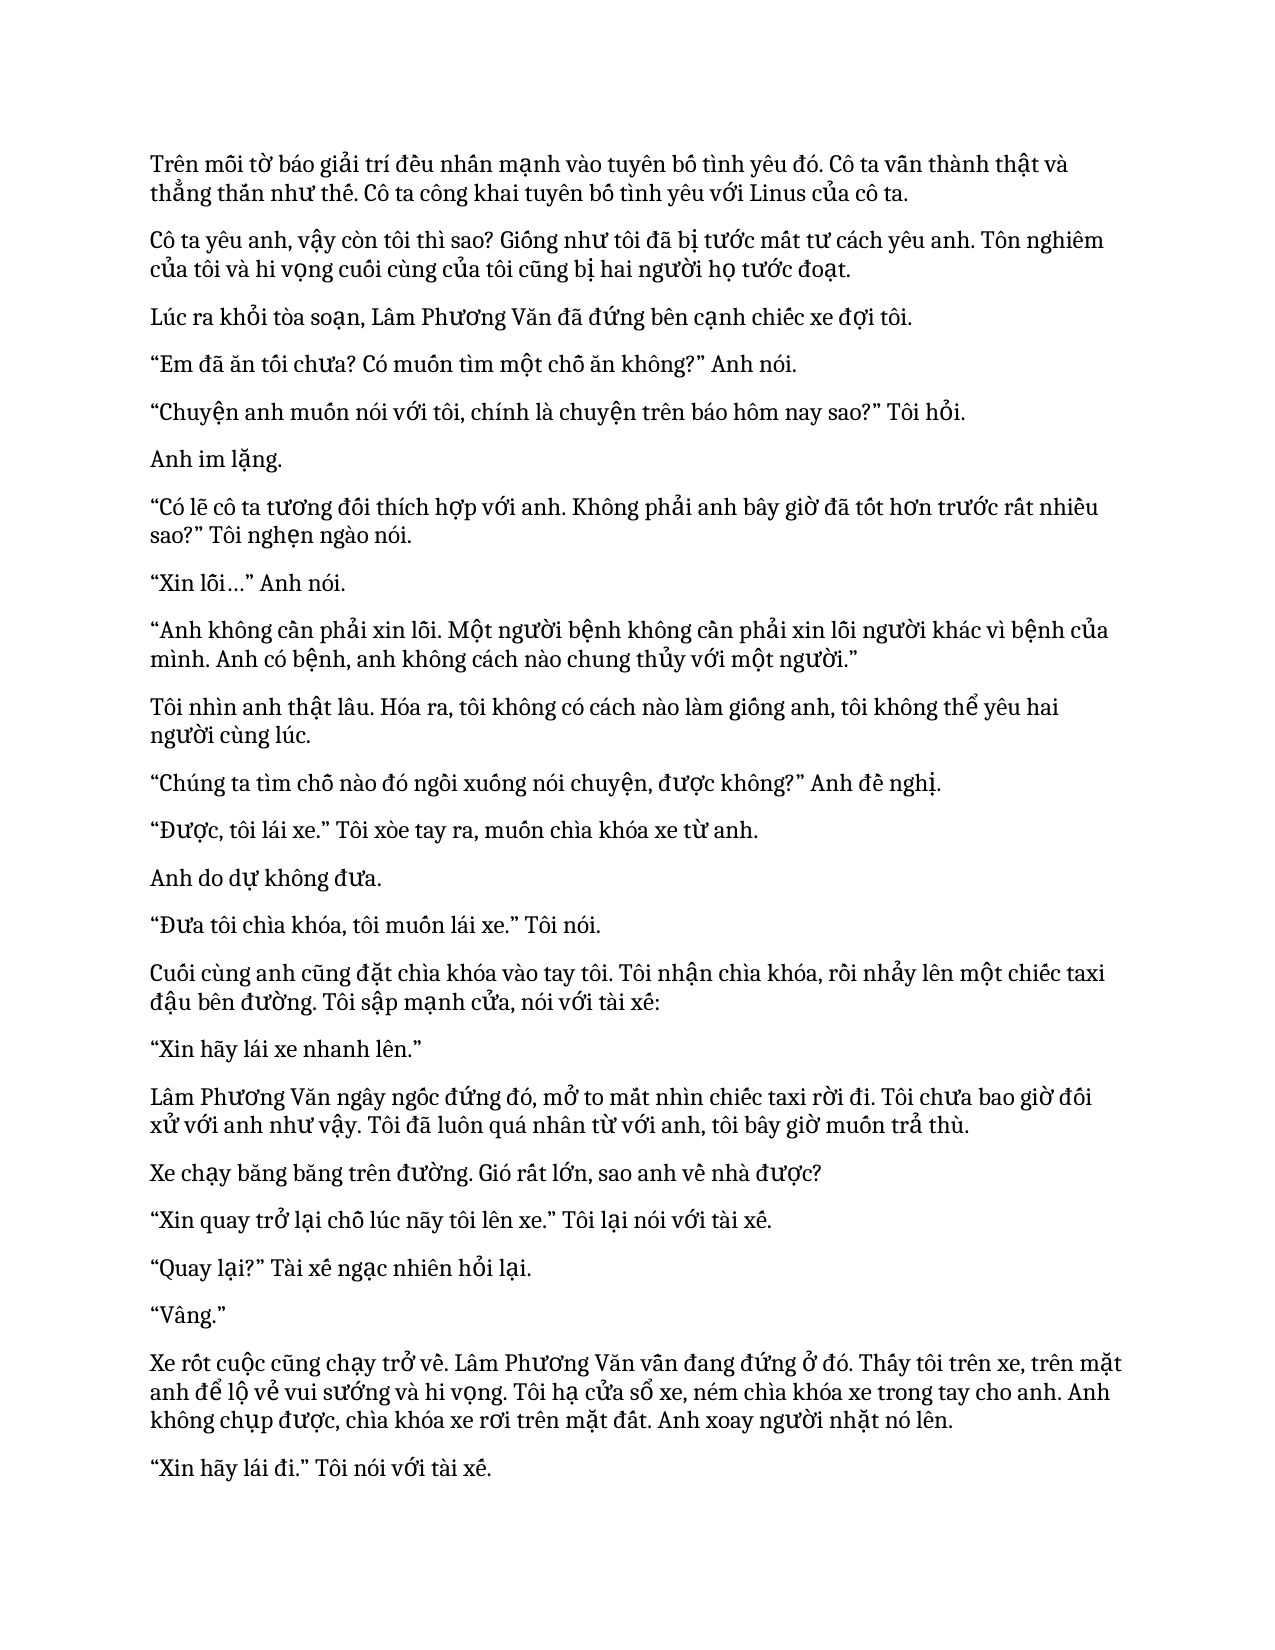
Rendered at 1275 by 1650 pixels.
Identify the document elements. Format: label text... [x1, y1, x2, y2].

text Cô ta yêu anh, vậy còn tôi thì sao? Giống như tôi đã bị tước mất tư cách yêu anh. Tôn nghiêm của tôi và hi vọng cuối cùng của tôi cũng bị hai người họ tước đoạt. [150, 226, 1125, 284]
text Trên mỗi tờ báo giải trí đều nhấn mạnh vào tuyên bố tình yêu đó. Cô ta vẫn thành thật và thẳng thắn như thế. Cô ta công khai tuyên bố tình yêu với Linus của cô ta. [150, 150, 1125, 207]
text “Có lẽ cô ta tương đối thích hợp với anh. Không phải anh bây giờ đã tốt hơn trước rất nhiều sao?” Tôi nghẹn ngào nói. [150, 492, 1125, 550]
text “Anh không cần phải xin lỗi. Một người bệnh không cần phải xin lỗi người khác vì bệnh của mình. Anh có bệnh, anh không cách nào chung thủy với một người.” [150, 616, 1125, 674]
text Xe chạy băng băng trên đường. Gió rất lớn, sao anh về nhà được? [150, 1159, 1125, 1187]
text Xe rốt cuộc cũng chạy trở về. Lâm Phương Văn vẫn đang đứng ở đó. Thấy tôi trên xe, trên mặt anh để lộ vẻ vui sướng và hi vọng. Tôi hạ cửa sổ xe, ném chìa khóa xe trong tay cho anh. Anh không chụp được, chìa khóa xe rơi trên mặt đất. Anh xoay người nhặt nó lên. [150, 1349, 1125, 1435]
text “Chúng ta tìm chỗ nào đó ngồi xuống nói chuyện, được không?” Anh đề nghị. [150, 769, 1125, 797]
text “Vâng.” [150, 1301, 1125, 1330]
text “Xin hãy lái đi.” Tôi nói với tài xế. [150, 1454, 1125, 1482]
text Anh im lặng. [150, 445, 1125, 474]
text “Xin lỗi…” Anh nói. [150, 569, 1125, 597]
text “Được, tôi lái xe.” Tôi xòe tay ra, muốn chìa khóa xe từ anh. [150, 816, 1125, 845]
text “Xin quay trở lại chỗ lúc nãy tôi lên xe.” Tôi lại nói với tài xế. [150, 1206, 1125, 1235]
text Tôi nhìn anh thật lâu. Hóa ra, tôi không có cách nào làm giống anh, tôi không thể yêu hai người cùng lúc. [150, 692, 1125, 750]
text Lâm Phương Văn ngây ngốc đứng đó, mở to mắt nhìn chiếc taxi rời đi. Tôi chưa bao giờ đối xử với anh như vậy. Tôi đã luôn quá nhân từ với anh, tôi bây giờ muốn trả thù. [150, 1082, 1125, 1140]
text Anh do dự không đưa. [150, 864, 1125, 892]
text “Em đã ăn tối chưa? Có muốn tìm một chỗ ăn không?” Anh nói. [150, 350, 1125, 379]
text Lúc ra khỏi tòa soạn, Lâm Phương Văn đã đứng bên cạnh chiếc xe đợi tôi. [150, 302, 1125, 331]
text “Xin hãy lái xe nhanh lên.” [150, 1035, 1125, 1064]
text “Đưa tôi chìa khóa, tôi muốn lái xe.” Tôi nói. [150, 911, 1125, 940]
text “Quay lại?” Tài xế ngạc nhiên hỏi lại. [150, 1254, 1125, 1282]
text Cuối cùng anh cũng đặt chìa khóa vào tay tôi. Tôi nhận chìa khóa, rồi nhảy lên một chiếc taxi đậu bên đường. Tôi sập mạnh cửa, nói với tài xế: [150, 959, 1125, 1016]
text “Chuyện anh muốn nói với tôi, chính là chuyện trên báo hôm nay sao?” Tôi hỏi. [150, 397, 1125, 426]
